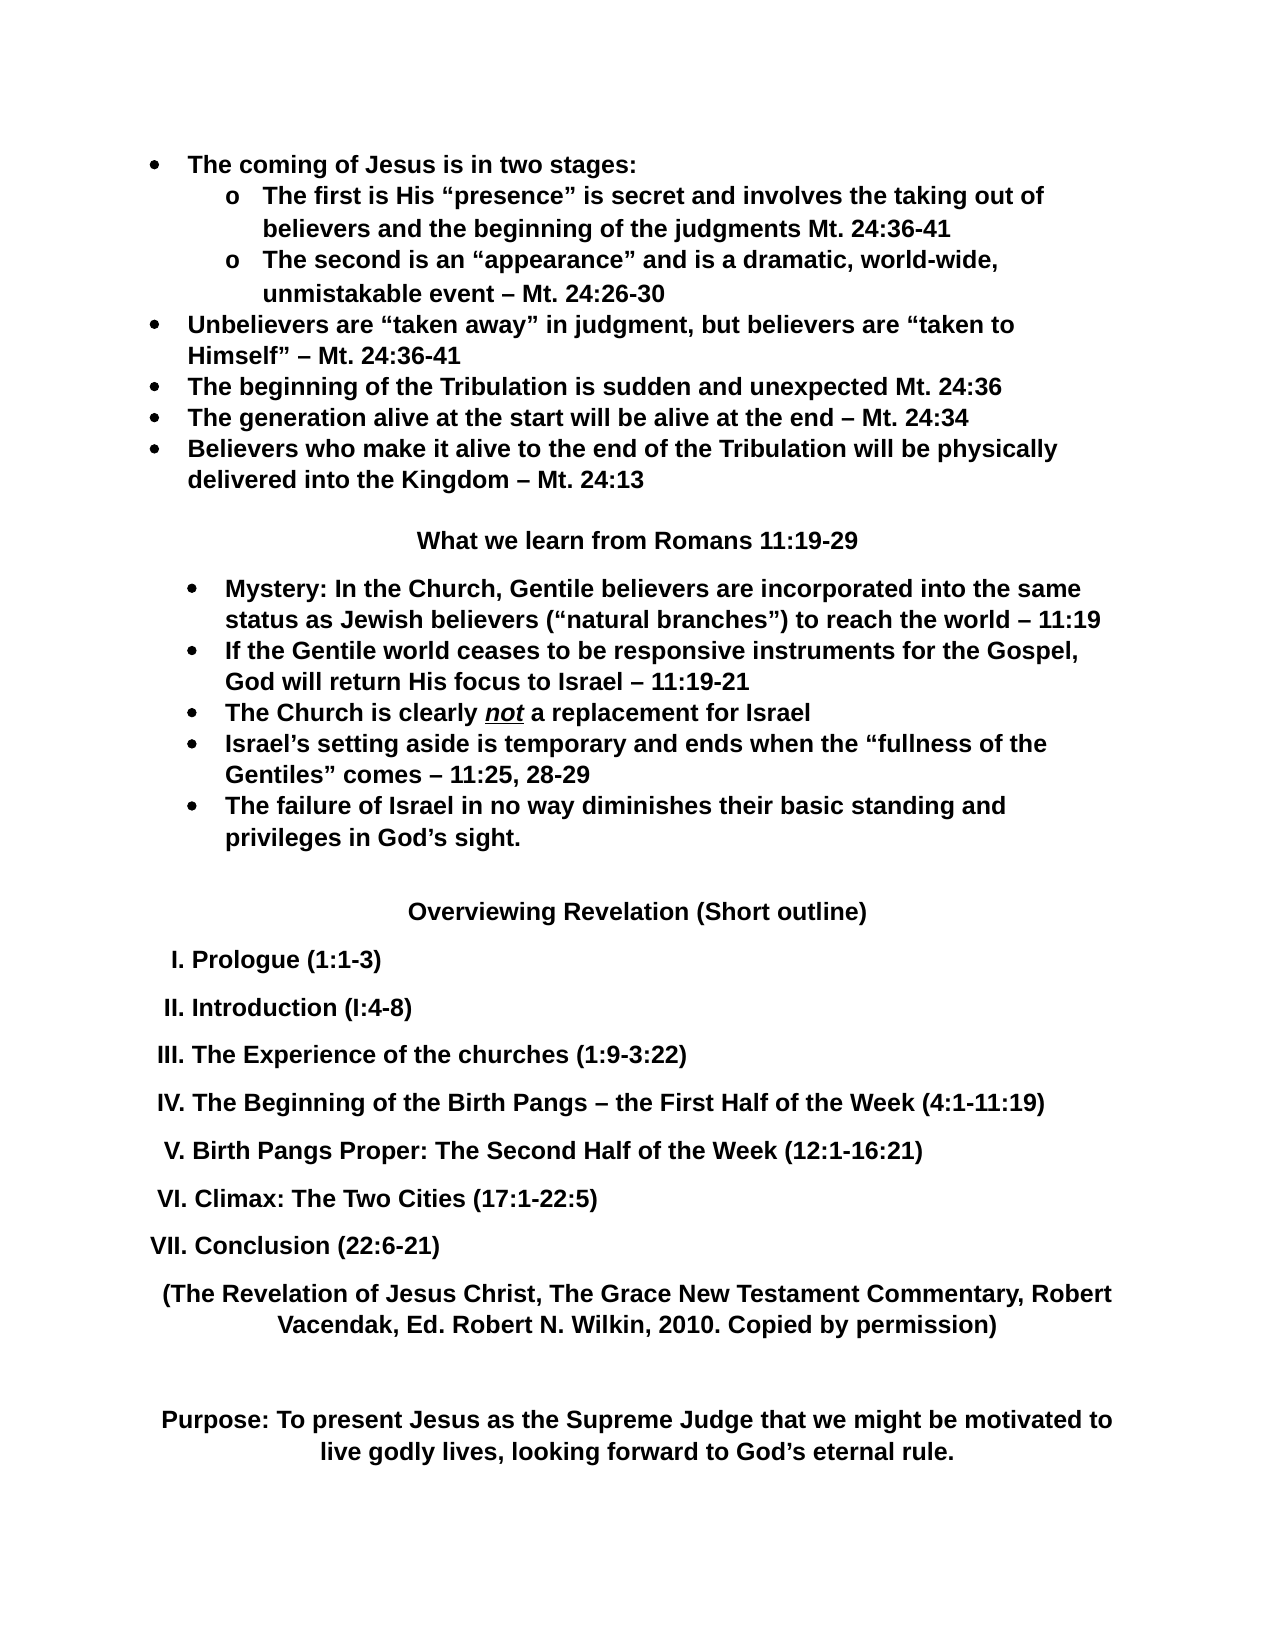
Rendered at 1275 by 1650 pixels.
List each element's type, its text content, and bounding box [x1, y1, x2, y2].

list Believers who make it alive to the end of the Tribulation will be physically delivered into the Kingdom – Mt. 24:13 [150, 434, 1125, 494]
text III. The Experience of the churches (1:9-3:22) [150, 1040, 1125, 1069]
text V. Birth Pangs Proper: The Second Half of the Week (12:1-16:21) [150, 1136, 1125, 1164]
text Overviewing Revelation (Short outline) [150, 897, 1125, 926]
list The Church is clearly not a replacement for Israel [187, 698, 1125, 727]
list Unbelievers are “taken away” in judgment, but believers are “taken to Himself” – Mt. 24:36-41 [150, 310, 1125, 369]
text (The Revelation of Jesus Christ, The Grace New Testament Commentary, Robert Vacendak, Ed. Robert N. Wilkin, 2010. Copied by permission) [150, 1279, 1125, 1339]
text IV. The Beginning of the Birth Pangs – the First Half of the Week (4:1-11:19) [150, 1088, 1125, 1117]
text II. Introduction (I:4-8) [150, 993, 1125, 1021]
list Mystery: In the Church, Gentile believers are incorporated into the same status as Jewish believers (“natural branches”) to reach the world – 11:19 [187, 574, 1125, 633]
list If the Gentile world ceases to be responsive instruments for the Gospel, God will return His focus to Israel – 11:19-21 [187, 636, 1125, 696]
list The first is His “presence” is secret and involves the taking out of believers and the beginning of the judgments Mt. 24:36-41 [225, 181, 1125, 243]
list The generation alive at the start will be alive at the end – Mt. 24:34 [150, 403, 1125, 432]
text I. Prologue (1:1-3) [150, 945, 1125, 974]
text VII. Conclusion (22:6-21) [150, 1231, 1125, 1260]
list The beginning of the Tribulation is sudden and unexpected Mt. 24:36 [150, 372, 1125, 401]
list Israel’s setting aside is temporary and ends when the “fullness of the Gentiles” comes – 11:25, 28-29 [187, 729, 1125, 789]
list The coming of Jesus is in two stages: [150, 150, 1125, 179]
list The second is an “appearance” and is a dramatic, world-wide, unmistakable event – Mt. 24:26-30 [225, 245, 1125, 307]
text Purpose: To present Jesus as the Supreme Judge that we might be motivated to live godly lives, looking forward to God’s eternal rule. [150, 1405, 1125, 1465]
list The failure of Israel in no way diminishes their basic standing and privileges in God’s sight. [187, 791, 1125, 851]
text What we learn from Romans 11:19-29 [150, 526, 1125, 555]
text VI. Climax: The Two Cities (17:1-22:5) [150, 1183, 1125, 1212]
